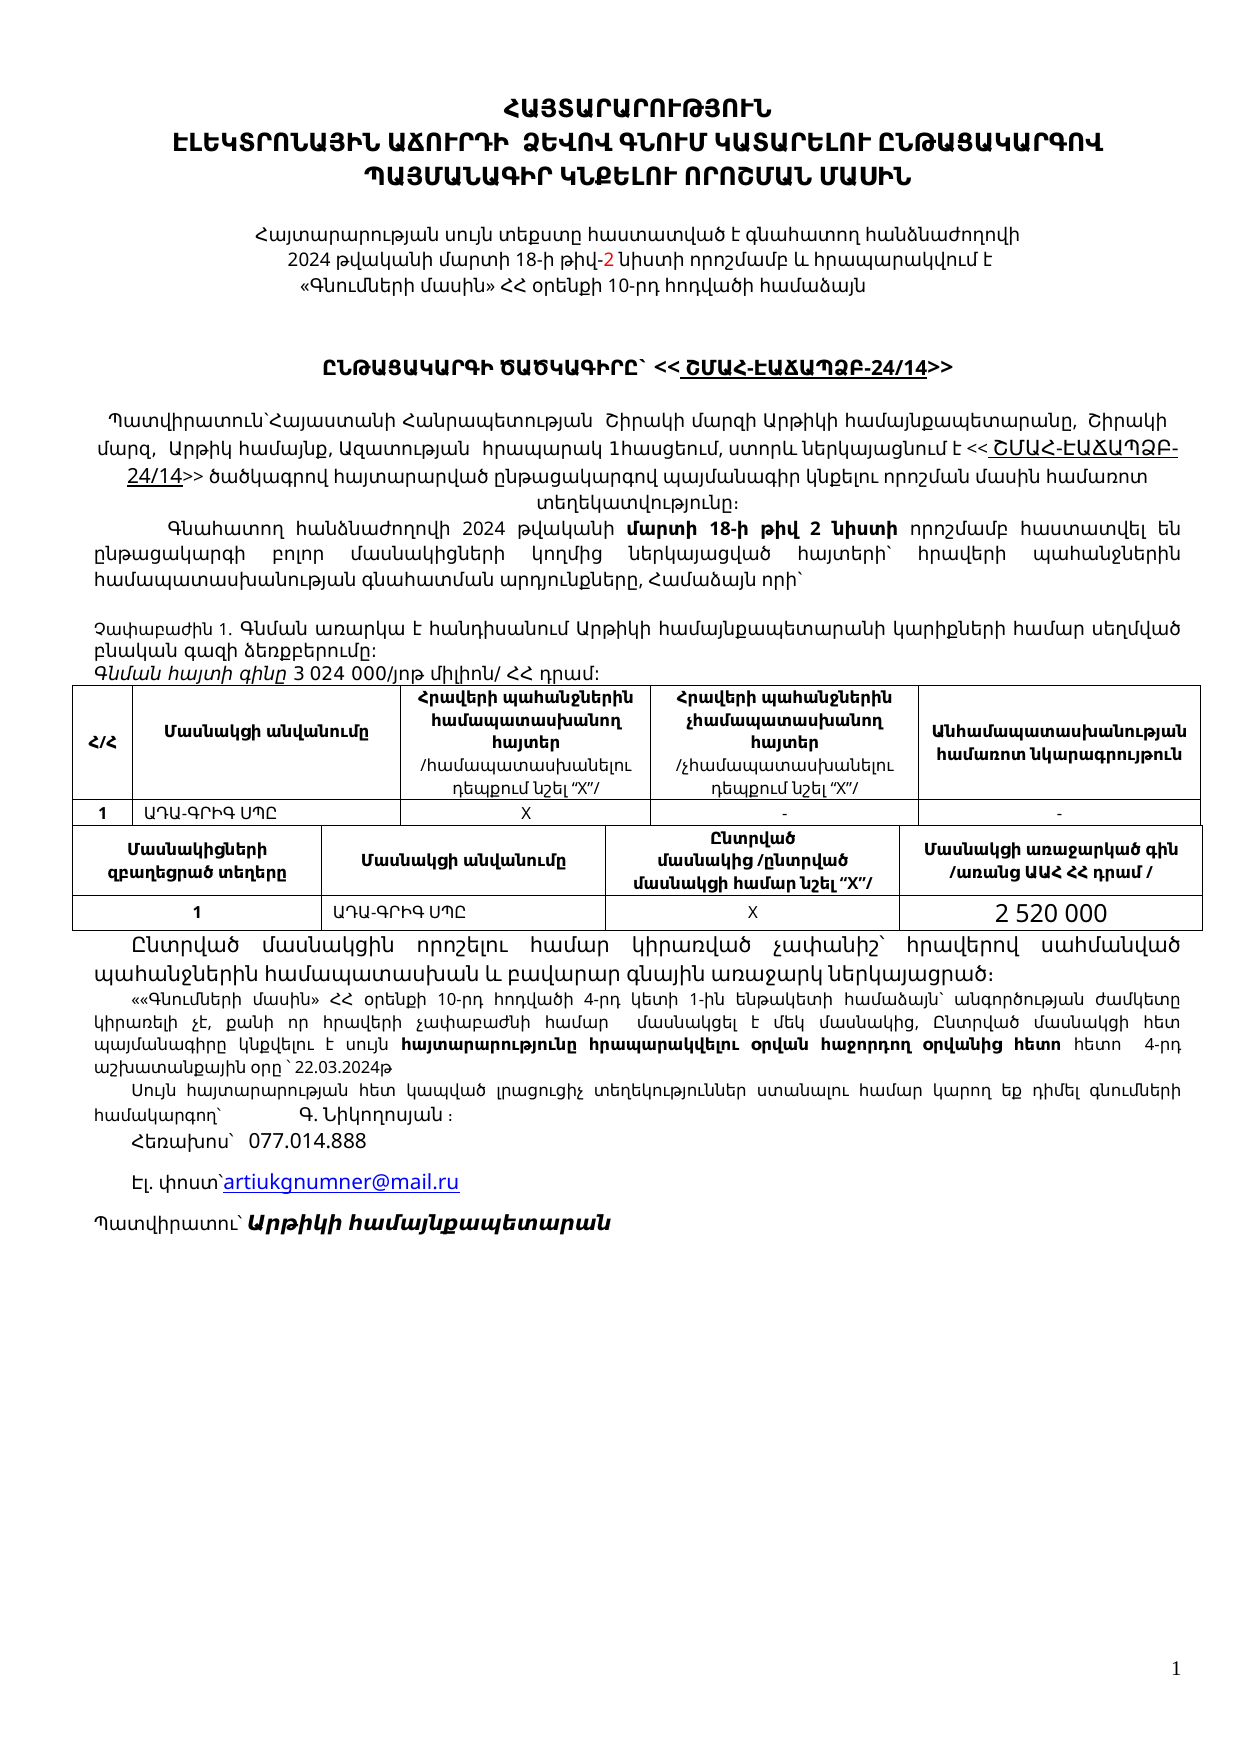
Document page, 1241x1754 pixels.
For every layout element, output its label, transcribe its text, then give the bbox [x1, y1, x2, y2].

table_cell - [651, 800, 918, 825]
text Պատվիրատուն`Հայաստանի Հանրապետության Շիրակի մարզի Արթիկի համայնքապետարանը, Շիրակի մարզ, Արթիկ համայնք, Ազատության hրապարակ 1հասցեում, ստորև ներկայացնում է << ՇՄԱՀ-ԷԱՃԱՊՁԲ-24/14>> ծածկագրով հայտարարված ընթացակարգով պայմանագիր կնքելու որոշման մասին համառոտ տեղեկատվությունը։ [94, 407, 1181, 515]
table_cell Ընտրված մասնակից /ընտրված մասնակցի համար նշել “X”/ [606, 826, 899, 894]
text ««Գնումների մասին» ՀՀ օրենքի 10-րդ հոդվածի 4-րդ կետի 1-ին ենթակետի համաձայն` անգործության ժամկետը կիրառելի չէ, քանի որ հրավերի չափաբաժնի համար մասնակցել է մեկ մասնակից, Ընտրված մասնակցի հետ պայմանագիրը կնքվելու է սույն հայտարարությունը հրապարակվելու օրվան հաջորդող օրվանից հետո հետո 4-րդ աշխատանքային օրը ՝ 22.03.2024թ [94, 987, 1181, 1078]
text Պատվիրատու՝ Արթիկի համայնքապետարան [94, 1208, 1181, 1237]
table_header Մասնակցի անվանումը [133, 686, 400, 799]
table_cell Մասնակցի առաջարկած գին /առանց ԱԱՀ ՀՀ դրամ / [900, 826, 1202, 894]
table_header Անհամապատասխանության համառոտ նկարագրույթուն [919, 686, 1200, 799]
table_cell Մասնակիցների զբաղեցրած տեղերը [73, 826, 321, 894]
table_cell 1 [73, 800, 132, 825]
table_header Հրավերի պահանջներին համապատասխանող հայտեր /համապատասխանելու դեպքում նշել “X”/ [401, 686, 650, 799]
text Էլ. փոստ՝artiukgnumner@mail.ru [94, 1167, 1181, 1196]
subtitle 2024 թվականի մարտի 18-ի թիվ-2 նիստի որոշմամբ և հրապարակվում է [94, 246, 1181, 272]
text Գնահատող հանձնաժողովի 2024 թվականի մարտի 18-ի թիվ 2 նիստի որոշմամբ հաստատվել են ընթացակարգի բոլոր մասնակիցների կողմից ներկայացված հայտերի` հրավերի պահանջներին համապատասխանության գնահատման արդյունքները, Համաձայն որի` [94, 515, 1181, 592]
table_cell 1 [73, 896, 321, 929]
table_header Հրավերի պահանջներին չհամապատասխանող հայտեր /չհամապատասխանելու դեպքում նշել “X”/ [651, 686, 918, 799]
text ԷԼԵԿՏՐՈՆԱՅԻՆ ԱՃՈՒՐԴԻ ՁԵՎՈՎ ԳՆՈՒՄ ԿԱՏԱՐԵԼՈՒ ԸՆԹԱՑԱԿԱՐԳՈՎ ՊԱՅՄԱՆԱԳԻՐ ԿՆՔԵԼՈՒ ՈՐՈՇՄԱՆ ՄԱՍԻՆ [94, 124, 1181, 192]
text Հեռախոս՝ 077.014.888 [94, 1127, 1181, 1155]
table_cell 2 520 000 [900, 896, 1202, 929]
text Գնման հայտի գինը 3 024 000/յոթ միլիոն/ ՀՀ դրամ: [94, 662, 1181, 685]
table_cell ԱԴԱ-ԳՐԻԳ ՍՊԸ [322, 896, 605, 929]
text Սույն հայտարարության հետ կապված լրացուցիչ տեղեկություններ ստանալու համար կարող եք դիմել գնումների համակարգող՝ Գ. Նիկողոսյան ։ [94, 1078, 1181, 1127]
table_cell X [401, 800, 650, 825]
table_cell Մասնակցի անվանումը [322, 826, 605, 894]
text Ընտրված մասնակցին որոշելու համար կիրառված չափանիշ՝ հրավերով սահմանված պահանջներին համապատասխան և բավարար գնային առաջարկ ներկայացրած։ [94, 931, 1181, 987]
table_cell X [606, 896, 899, 929]
table_cell - [919, 800, 1200, 825]
text Չափաբաժին 1. Գնման առարկա է հանդիսանում Արթիկի համայնքապետարանի կարիքների համար սեղմված բնական գազի ձեռքբերումը: [94, 617, 1181, 662]
table_header Հ/Հ [73, 686, 132, 799]
subtitle «Գնումների մասին» ՀՀ օրենքի 10-րդ հոդվածի համաձայն [94, 272, 1181, 297]
subtitle ԸՆԹԱՑԱԿԱՐԳԻ ԾԱԾԿԱԳԻՐԸ` << ՇՄԱՀ-ԷԱՃԱՊՁԲ-24/14>> [94, 351, 1181, 382]
subtitle Հայտարարության սույն տեքստը հաստատված է գնահատող հանձնաժողովի [94, 221, 1181, 246]
text ՀԱՅՏԱՐԱՐՈՒԹՅՈՒՆ [94, 90, 1181, 124]
table_cell ԱԴԱ-ԳՐԻԳ ՍՊԸ [133, 800, 400, 825]
